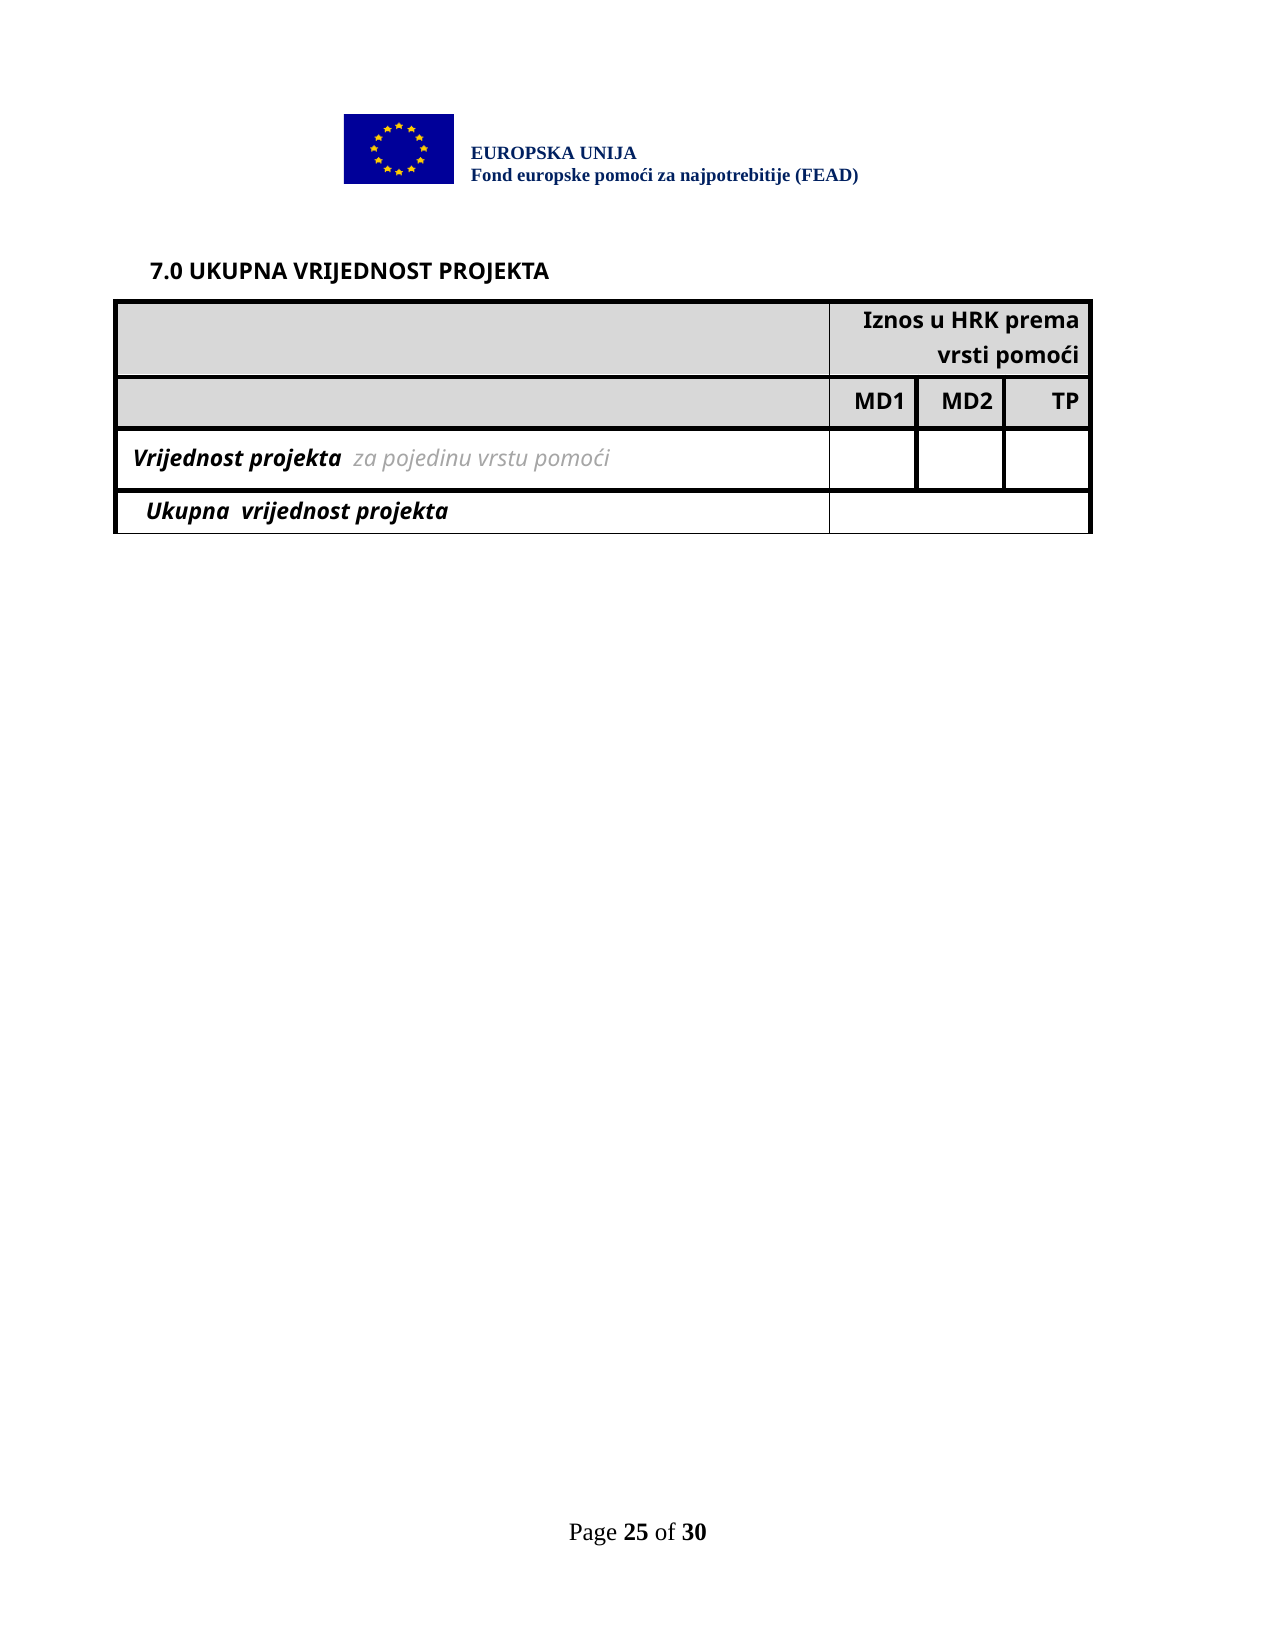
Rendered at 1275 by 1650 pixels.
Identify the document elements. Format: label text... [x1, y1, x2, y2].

table_cell [830, 431, 914, 488]
table_cell TP [1006, 379, 1088, 426]
table_header Iznos u HRK prema vrsti pomoći [830, 304, 1088, 374]
table_cell Vrijednost projekta za pojedinu vrstu pomoći [118, 431, 829, 488]
table_cell [830, 493, 1088, 533]
table_cell MD1 [830, 379, 914, 426]
table_cell Ukupna vrijednost projekta [118, 493, 829, 533]
table_cell [118, 379, 829, 426]
subtitle 7.0 UKUPNA VRIJEDNOST PROJEKTA [150, 255, 1125, 286]
table_cell [1006, 431, 1088, 488]
picture [343, 114, 454, 184]
table_cell MD2 [919, 379, 1002, 426]
table_cell [919, 431, 1002, 488]
table_header [118, 304, 829, 374]
